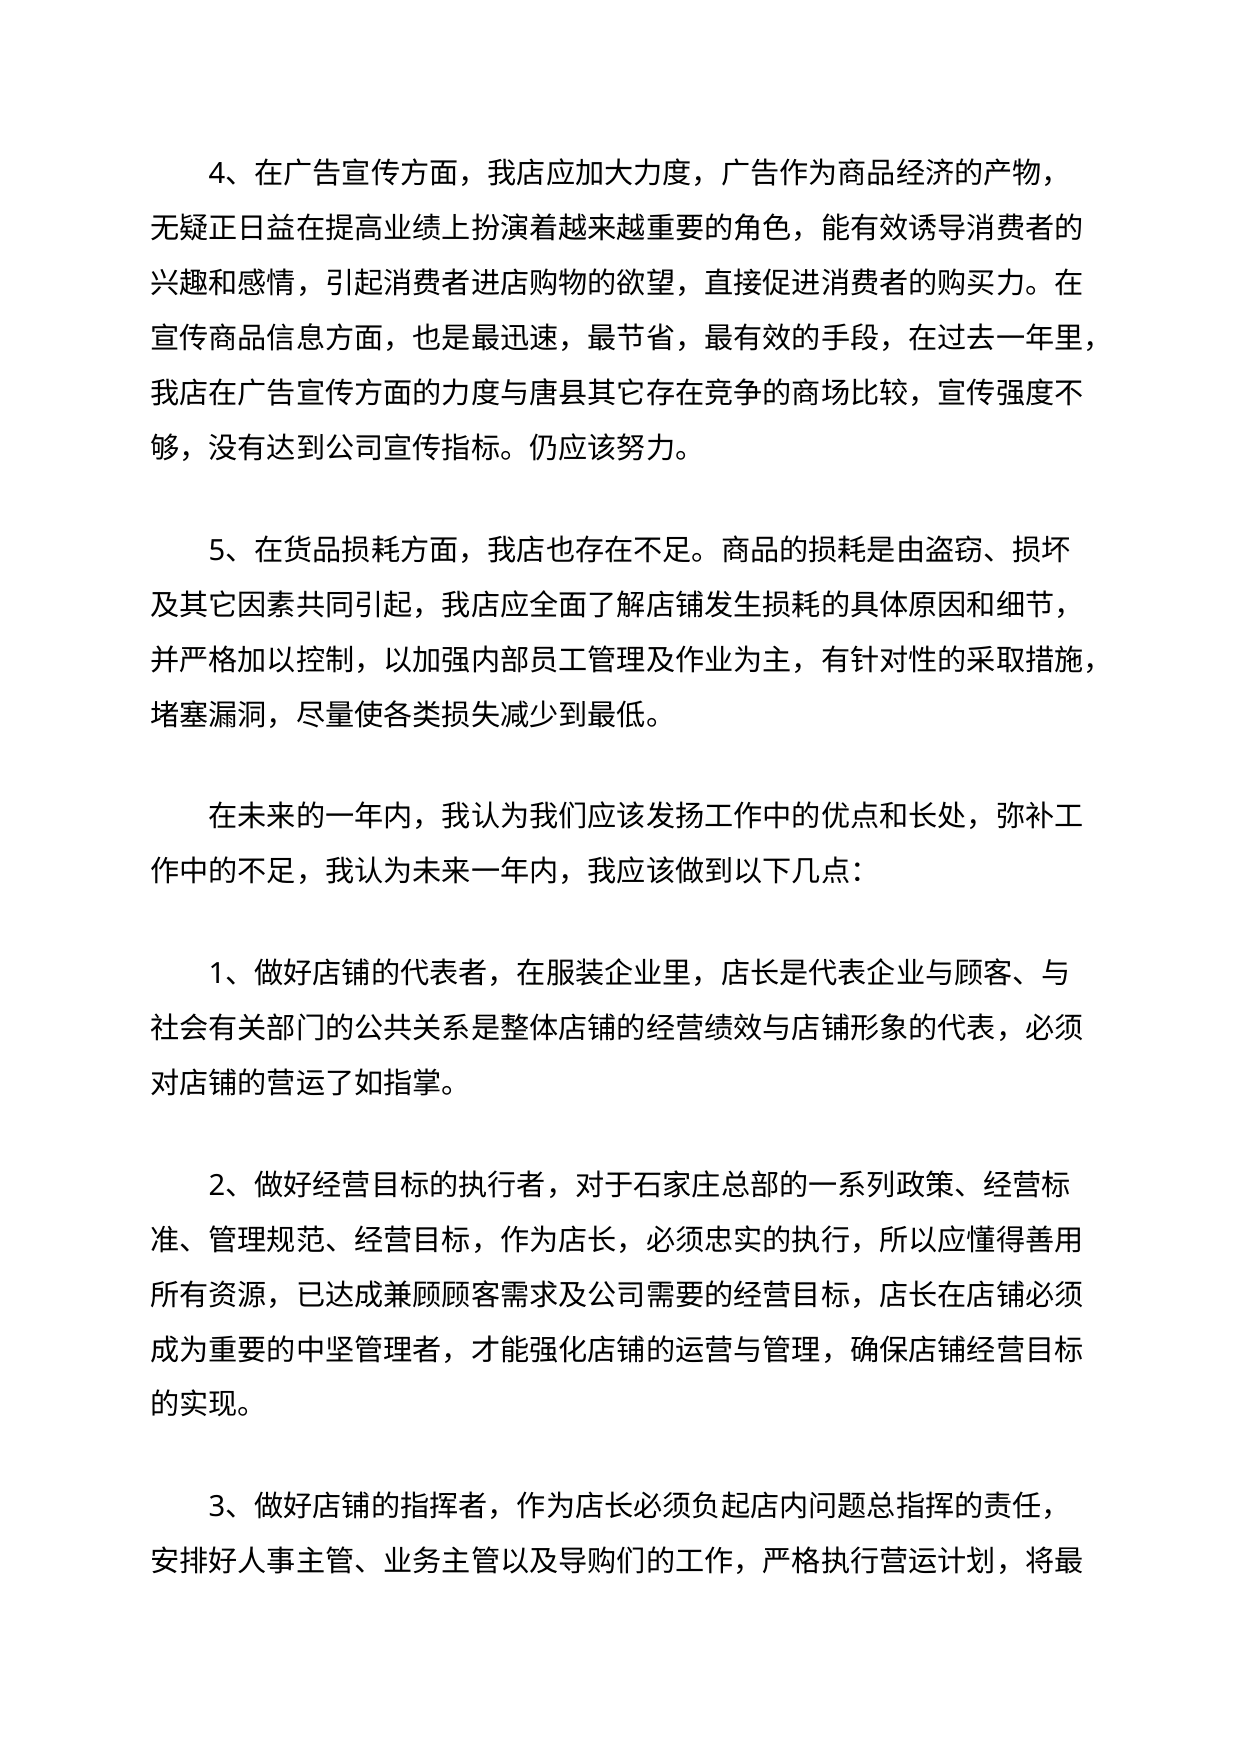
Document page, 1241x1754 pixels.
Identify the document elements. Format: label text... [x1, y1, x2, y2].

text 4、在广告宣传方面，我店应加大力度，广告作为商品经济的产物，无疑正日益在提高业绩上扮演着越来越重要的角色，能有效诱导消费者的兴趣和感情，引起消费者进店购物的欲望，直接促进消费者的购买力。在宣传商品信息方面，也是最迅速，最节省，最有效的手段，在过去一年里，我店在广告宣传方面的力度与唐县其它存在竞争的商场比较，宣传强度不够，没有达到公司宣传指标。仍应该努力。 [150, 150, 1090, 467]
text 5、在货品损耗方面，我店也存在不足。商品的损耗是由盗窃、损坏及其它因素共同引起，我店应全面了解店铺发生损耗的具体原因和细节，并严格加以控制，以加强内部员工管理及作业为主，有针对性的采取措施，堵塞漏洞，尽量使各类损失减少到最低。 [150, 526, 1090, 733]
text 2、做好经营目标的执行者，对于石家庄总部的一系列政策、经营标准、管理规范、经营目标，作为店长，必须忠实的执行，所以应懂得善用所有资源，已达成兼顾顾客需求及公司需要的经营目标，店长在店铺必须成为重要的中坚管理者，才能强化店铺的运营与管理，确保店铺经营目标的实现。 [150, 1161, 1090, 1423]
text 在未来的一年内，我认为我们应该发扬工作中的优点和长处，弥补工作中的不足，我认为未来一年内，我应该做到以下几点： [150, 793, 1090, 890]
text 1、做好店铺的代表者，在服装企业里，店长是代表企业与顾客、与社会有关部门的公共关系是整体店铺的经营绩效与店铺形象的代表，必须对店铺的营运了如指掌。 [150, 949, 1090, 1102]
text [150, 1483, 1090, 1580]
